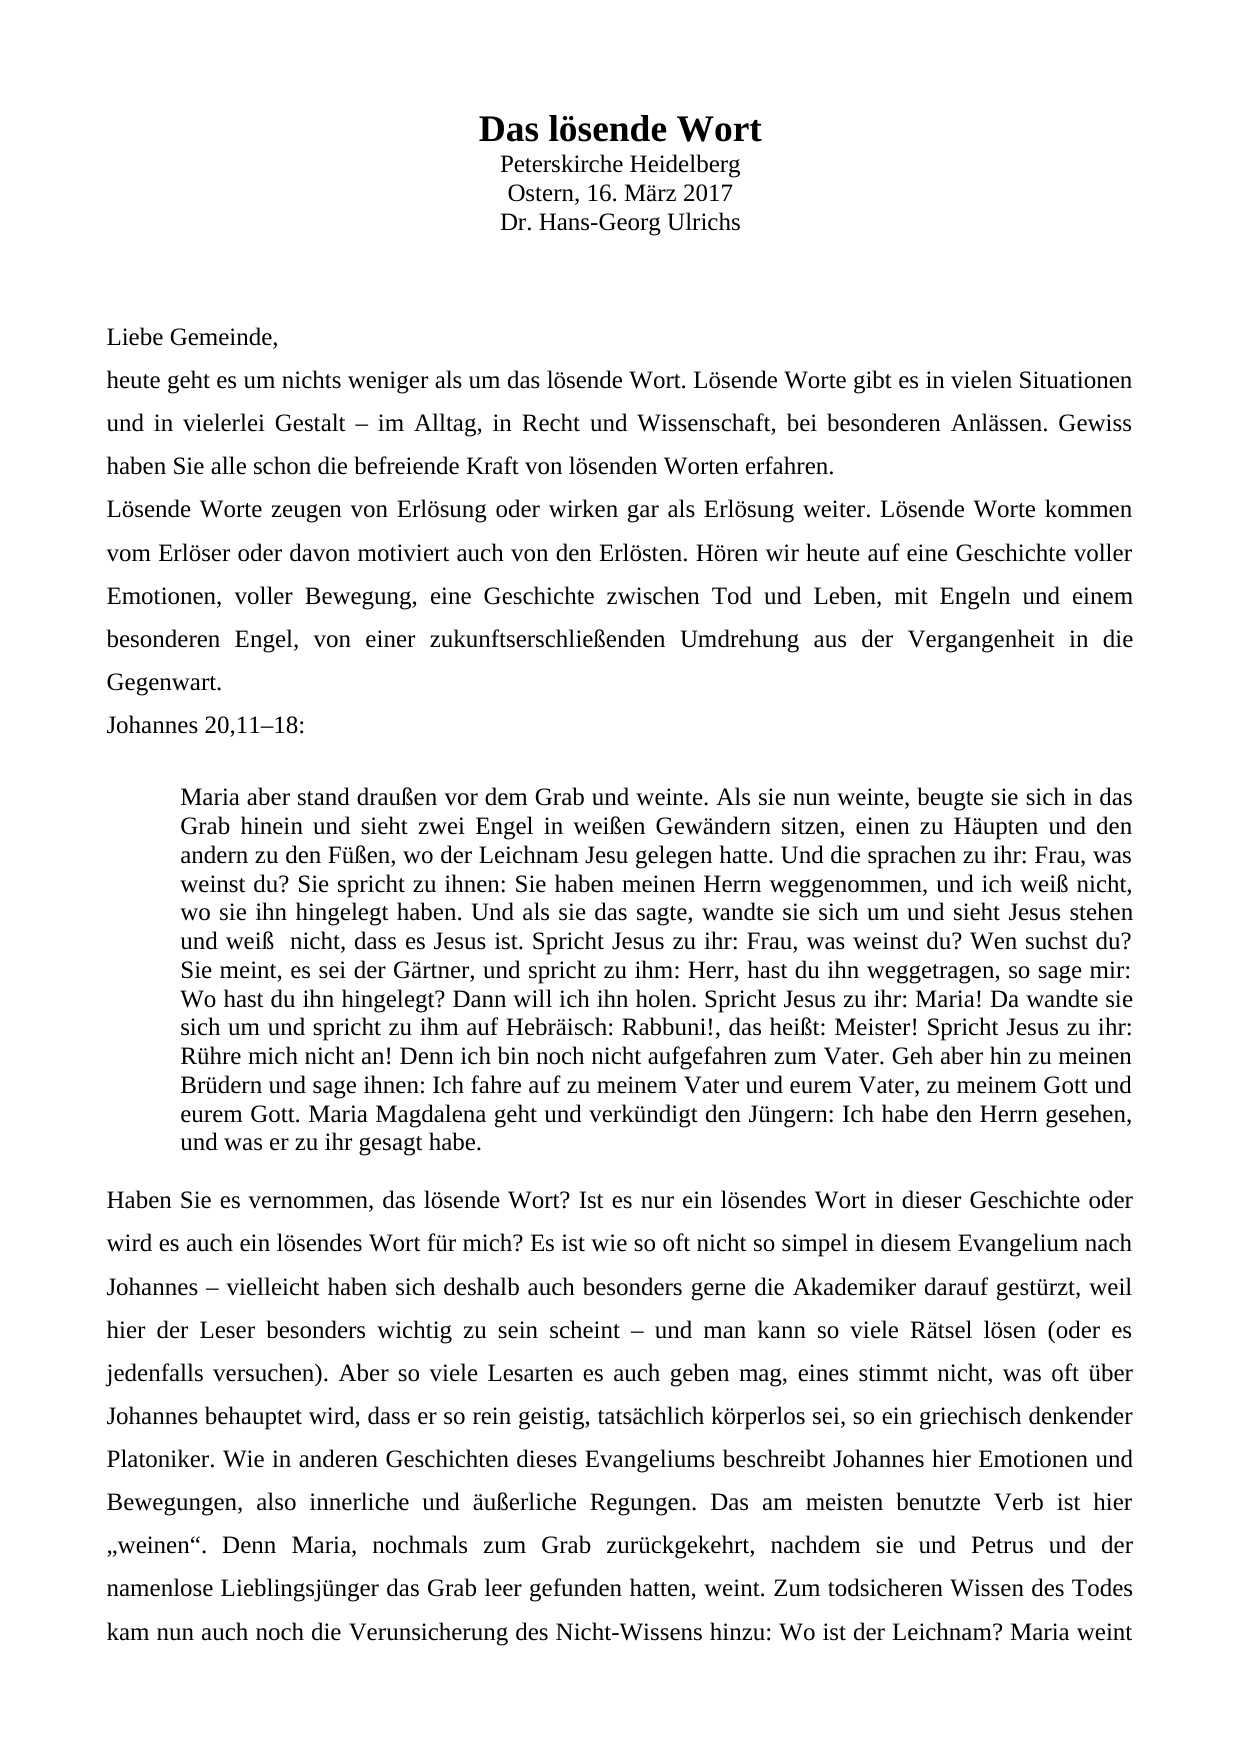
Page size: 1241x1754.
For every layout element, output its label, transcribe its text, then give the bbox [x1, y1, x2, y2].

text Johannes 20,11–18: [106, 710, 1134, 739]
text Dr. Hans-Georg Ulrichs [106, 207, 1134, 236]
text Maria aber stand draußen vor dem Grab und weinte. Als sie nun weinte, beugte sie sich in das Grab hinein und sieht zwei Engel in weißen Gewändern sitzen, einen zu Häupten und den andern zu den Füßen, wo der Leichnam Jesu gelegen hatte. Und die sprachen zu ihr: Frau, was weinst du? Sie spricht zu ihnen: Sie haben meinen Herrn weggenommen, und ich weiß nicht, wo sie ihn hingelegt haben. Und als sie das sagte, wandte sie sich um und sieht Jesus stehen und weiß nicht, dass es Jesus ist. Spricht Jesus zu ihr: Frau, was weinst du? Wen suchst du? Sie meint, es sei der Gärtner, und spricht zu ihm: Herr, hast du ihn weggetragen, so sage mir: Wo hast du ihn hingelegt? Dann will ich ihn holen. Spricht Jesus zu ihr: Maria! Da wandte sie sich um und spricht zu ihm auf Hebräisch: Rabbuni!, das heißt: Meister! Spricht Jesus zu ihr: Rühre mich nicht an! Denn ich bin noch nicht aufgefahren zum Vater. Geh aber hin zu meinen Brüdern und sage ihnen: Ich fahre auf zu meinem Vater und eurem Vater, zu meinem Gott und eurem Gott. Maria Magdalena geht und verkündigt den Jüngern: Ich habe den Herrn gesehen, und was er zu ihr gesagt habe. [180, 782, 1134, 1156]
text Ostern, 16. März 2017 [106, 178, 1134, 207]
text heute geht es um nichts weniger als um das lösende Wort. Lösende Worte gibt es in vielen Situationen und in vielerlei Gestalt – im Alltag, in Recht und Wissenschaft, bei besonderen Anlässen. Gewiss haben Sie alle schon die befreiende Kraft von lösenden Worten erfahren. [106, 365, 1134, 480]
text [106, 1185, 1134, 1645]
text Liebe Gemeinde, [106, 322, 1134, 351]
text Das lösende Wort [106, 106, 1134, 149]
text Lösende Worte zeugen von Erlösung oder wirken gar als Erlösung weiter. Lösende Worte kommen vom Erlöser oder davon motiviert auch von den Erlösten. Hören wir heute auf eine Geschichte voller Emotionen, voller Bewegung, eine Geschichte zwischen Tod und Leben, mit Engeln und einem besonderen Engel, von einer zukunftserschließenden Umdrehung aus der Vergangenheit in die Gegenwart. [106, 494, 1134, 696]
text Peterskirche Heidelberg [106, 149, 1134, 178]
